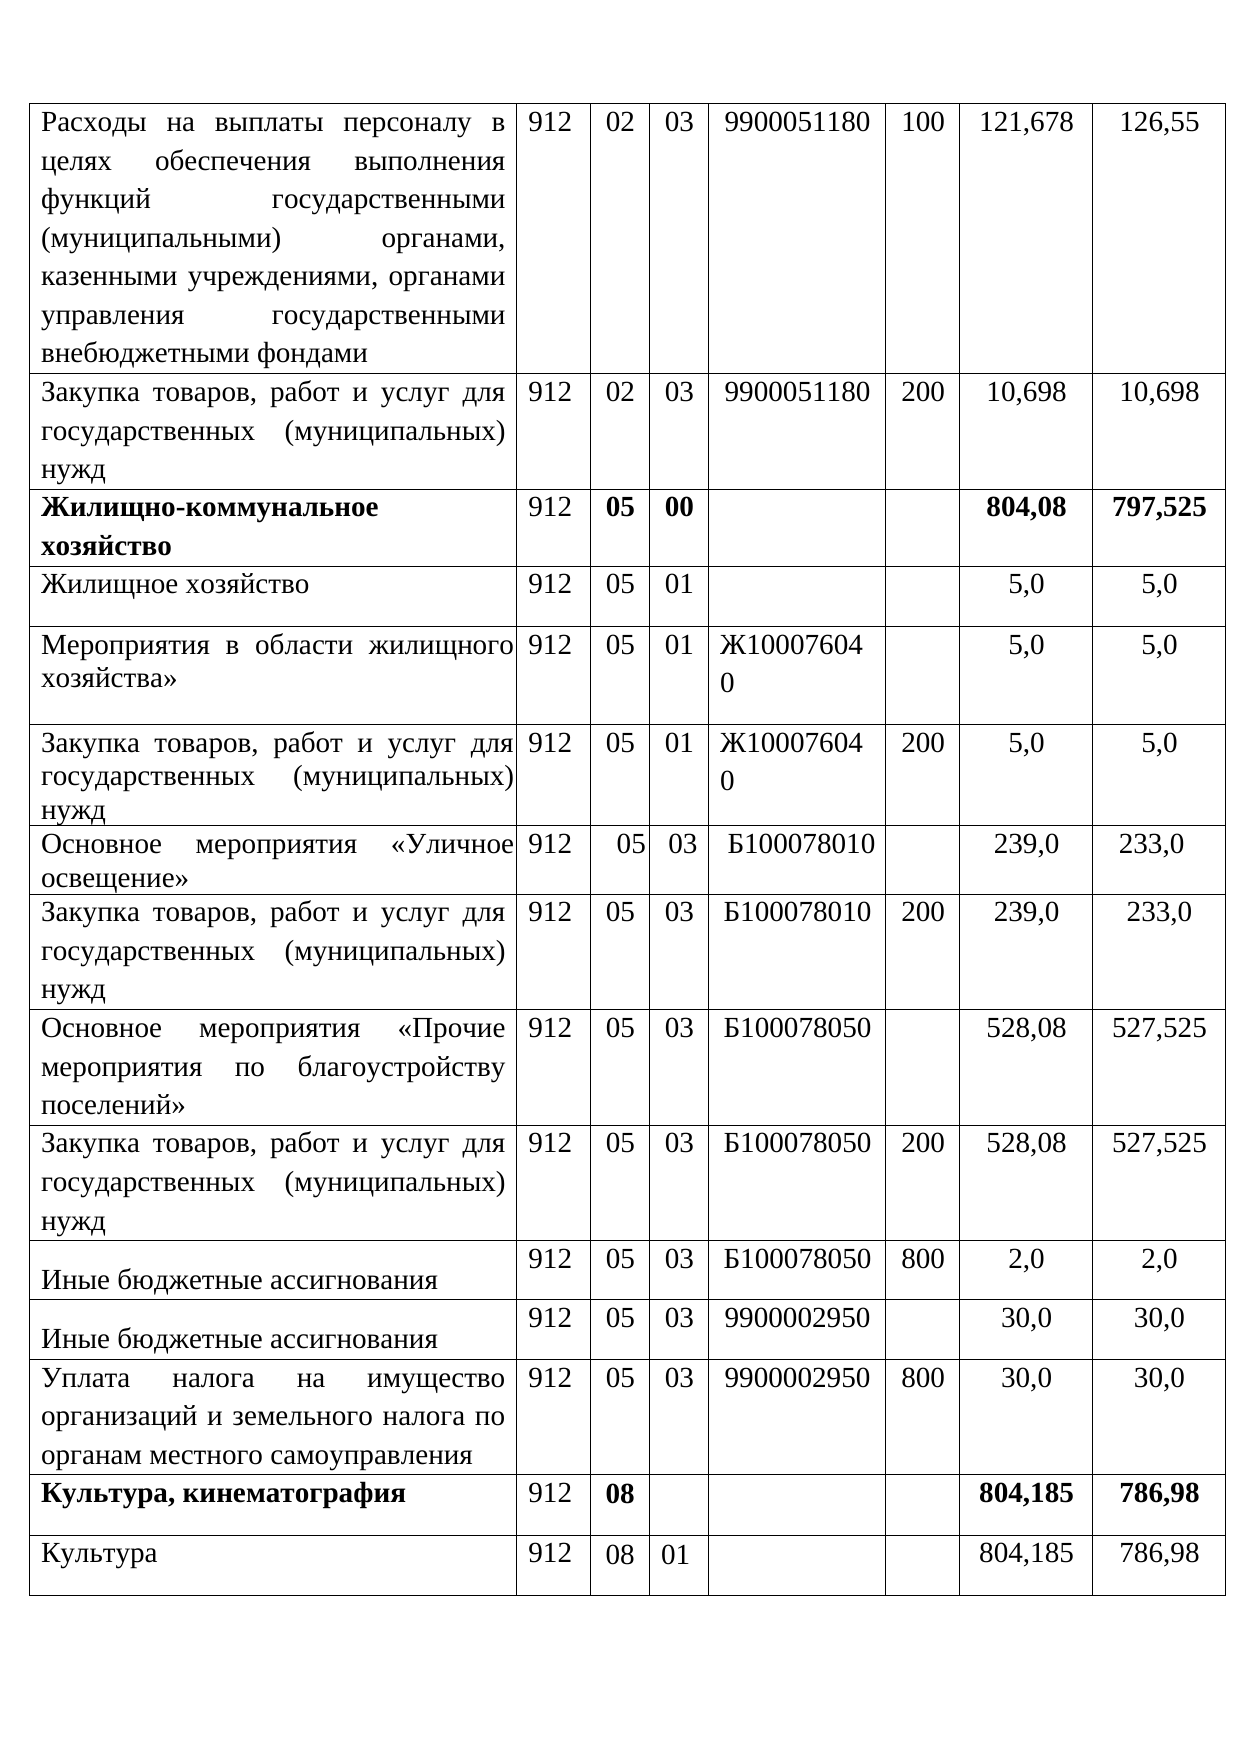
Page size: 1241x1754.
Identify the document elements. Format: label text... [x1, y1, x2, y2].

table_cell Иные бюджетные ассигнования [30, 1300, 516, 1359]
table_cell [886, 1536, 959, 1595]
table_cell 01 [650, 627, 708, 724]
table_cell [709, 490, 885, 566]
table_cell 03 [650, 1010, 708, 1124]
table_cell 804,08 [960, 490, 1092, 566]
table_cell 800 [886, 1360, 959, 1474]
table_cell 126,55 [1093, 104, 1225, 373]
table_cell 200 [886, 1126, 959, 1240]
table_cell 01 [650, 725, 708, 825]
table_cell 10,698 [960, 374, 1092, 488]
table_cell 200 [886, 374, 959, 488]
table_cell Б100078050 [709, 1010, 885, 1124]
table_cell Закупка товаров, работ и услуг для государственных (муниципальных) нужд [30, 725, 516, 825]
table_cell Жилищное хозяйство [30, 567, 516, 626]
table_cell Б100078050 [709, 1126, 885, 1240]
table_cell [650, 1475, 708, 1534]
table_cell Уплата налога на имущество организаций и земельного налога по органам местного самоуправления [30, 1360, 516, 1474]
table_cell 05 [591, 1241, 649, 1299]
table_cell [886, 1300, 959, 1359]
table_cell 912 [517, 895, 590, 1009]
table_cell 912 [517, 725, 590, 825]
table_cell 912 [517, 627, 590, 724]
table_cell 912 [517, 490, 590, 566]
table_cell 912 [517, 374, 590, 488]
table_cell 200 [886, 895, 959, 1009]
table_cell 03 [650, 1241, 708, 1299]
table_cell 03 [650, 374, 708, 488]
table_cell Б100078010 [709, 895, 885, 1009]
table_cell 05 [591, 1300, 649, 1359]
table_cell Мероприятия в области жилищного хозяйства» [30, 627, 516, 724]
table_cell 912 [517, 1475, 590, 1534]
table_cell 527,525 [1093, 1126, 1225, 1240]
table_cell 233,0 [1093, 826, 1225, 893]
table_cell Иные бюджетные ассигнования [30, 1241, 516, 1299]
table_cell 239,0 [960, 826, 1092, 893]
table_cell 912 [517, 567, 590, 626]
table_cell 912 [517, 1010, 590, 1124]
table_cell Основное мероприятия «Прочие мероприятия по благоустройству поселений» [30, 1010, 516, 1124]
table_cell Закупка товаров, работ и услуг для государственных (муниципальных) нужд [30, 374, 516, 488]
table_cell 08 [591, 1536, 649, 1595]
table_cell 5,0 [960, 627, 1092, 724]
table_cell [886, 567, 959, 626]
table_cell 05 [591, 567, 649, 626]
table_cell 233,0 [1093, 895, 1225, 1009]
table_cell 05 [591, 490, 649, 566]
table_cell 786,98 [1093, 1475, 1225, 1534]
table_cell 912 [517, 104, 590, 373]
table_cell 912 [517, 826, 590, 893]
table_cell 05 [591, 895, 649, 1009]
table_cell Расходы на выплаты персоналу в целях обеспечения выполнения функций государственными (муниципальными) органами, казенными учреждениями, органами управления государственными внебюджетными фондами [30, 104, 516, 373]
table_cell 239,0 [960, 895, 1092, 1009]
table_cell 100 [886, 104, 959, 373]
table_cell 528,08 [960, 1126, 1092, 1240]
table_cell 2,0 [1093, 1241, 1225, 1299]
table_cell 5,0 [1093, 567, 1225, 626]
table_cell 03 [650, 1126, 708, 1240]
table_cell [886, 826, 959, 893]
table_cell 30,0 [960, 1300, 1092, 1359]
table_cell [886, 627, 959, 724]
table_cell Закупка товаров, работ и услуг для государственных (муниципальных) нужд [30, 1126, 516, 1240]
table_cell 804,185 [960, 1536, 1092, 1595]
table_cell 5,0 [960, 567, 1092, 626]
table_cell 03 [650, 1300, 708, 1359]
table_cell 03 [650, 895, 708, 1009]
table_cell Основное мероприятия «Уличное освещение» [30, 826, 516, 893]
table_cell 9900051180 [709, 374, 885, 488]
table_cell 02 [591, 374, 649, 488]
table_cell 800 [886, 1241, 959, 1299]
table_cell 5,0 [960, 725, 1092, 825]
table_cell 30,0 [960, 1360, 1092, 1474]
table_cell [886, 490, 959, 566]
table_cell Жилищно-коммунальное хозяйство [30, 490, 516, 566]
table_cell 02 [591, 104, 649, 373]
table_cell 9900002950 [709, 1360, 885, 1474]
table_cell 9900002950 [709, 1300, 885, 1359]
table_cell Культура [30, 1536, 516, 1595]
table_cell 912 [517, 1126, 590, 1240]
table_cell 01 [650, 567, 708, 626]
table_cell 05 [591, 627, 649, 724]
table_cell Ж100076040 [709, 627, 885, 724]
table_cell 5,0 [1093, 627, 1225, 724]
table_cell 08 [591, 1475, 649, 1534]
table_cell [709, 1536, 885, 1595]
table_cell 00 [650, 490, 708, 566]
table_cell [886, 1010, 959, 1124]
table_cell 01 [650, 1536, 708, 1595]
table_cell 528,08 [960, 1010, 1092, 1124]
table_cell 5,0 [1093, 725, 1225, 825]
table_cell 797,525 [1093, 490, 1225, 566]
table_cell Б100078050 [709, 1241, 885, 1299]
table_cell Культура, кинематография [30, 1475, 516, 1534]
table_cell Б100078010 [709, 826, 885, 893]
table_cell 03 [650, 104, 708, 373]
table_cell 2,0 [960, 1241, 1092, 1299]
table_cell 786,98 [1093, 1536, 1225, 1595]
table_cell 30,0 [1093, 1360, 1225, 1474]
table_cell 9900051180 [709, 104, 885, 373]
table_cell 912 [517, 1300, 590, 1359]
table_cell 200 [886, 725, 959, 825]
table_cell Закупка товаров, работ и услуг для государственных (муниципальных) нужд [30, 895, 516, 1009]
table_cell 05 [591, 1360, 649, 1474]
table_cell 05 [591, 725, 649, 825]
table_cell 912 [517, 1360, 590, 1474]
table_cell [709, 1475, 885, 1534]
table_cell 05 [591, 826, 649, 893]
table_cell [709, 567, 885, 626]
table_cell 527,525 [1093, 1010, 1225, 1124]
table_cell Ж100076040 [709, 725, 885, 825]
table_cell 03 [650, 826, 708, 893]
table_cell 804,185 [960, 1475, 1092, 1534]
table_cell 121,678 [960, 104, 1092, 373]
table_cell 30,0 [1093, 1300, 1225, 1359]
table_cell 03 [650, 1360, 708, 1474]
table_cell 10,698 [1093, 374, 1225, 488]
table_cell 05 [591, 1126, 649, 1240]
table_cell [886, 1475, 959, 1534]
table_cell 912 [517, 1241, 590, 1299]
table_cell 912 [517, 1536, 590, 1595]
table_cell 05 [591, 1010, 649, 1124]
